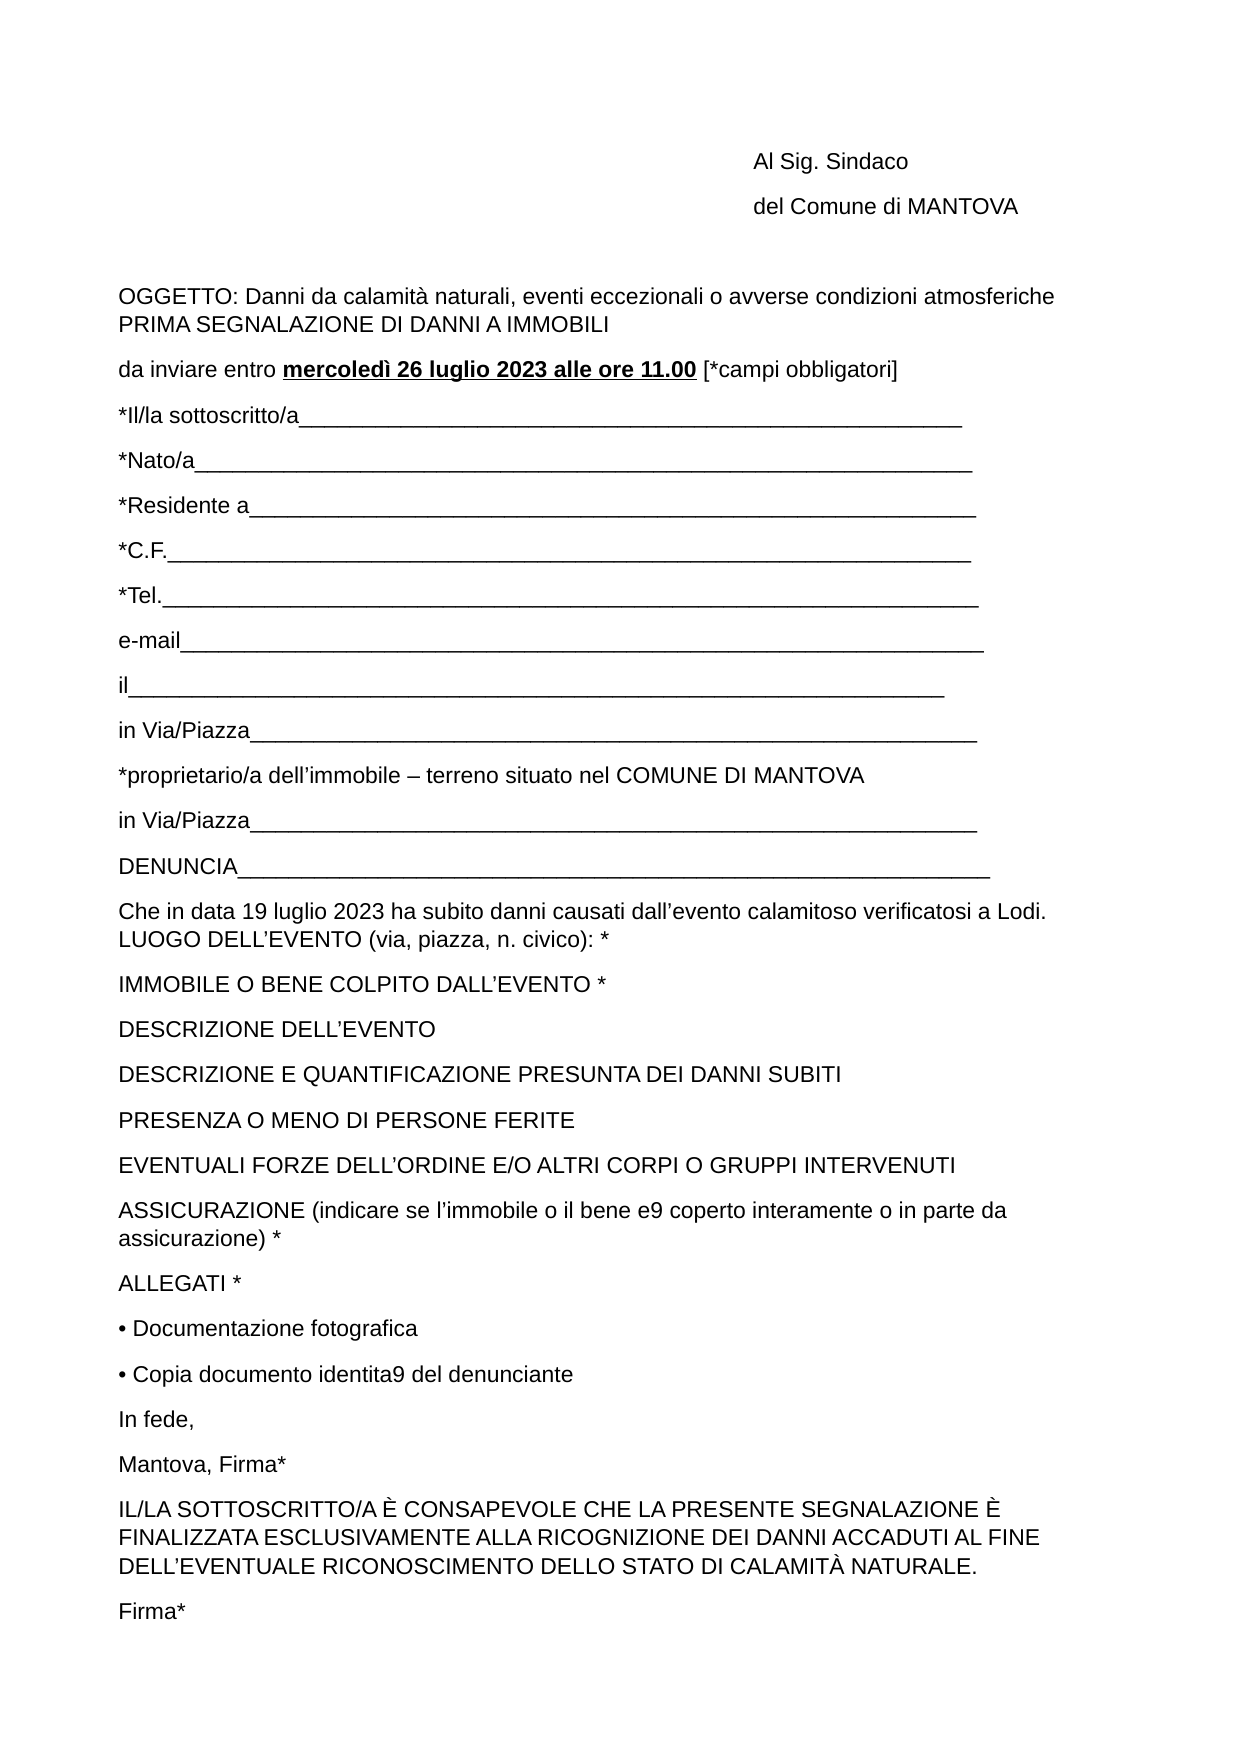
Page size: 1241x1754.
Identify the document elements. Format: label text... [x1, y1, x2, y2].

text OGGETTO: Danni da calamità naturali, eventi eccezionali o avverse condizioni atmosferiche PRIMA SEGNALAZIONE DI DANNI A IMMOBILI [118, 283, 1122, 338]
text *Residente a_________________________________________________________ [118, 492, 1122, 518]
text IL/LA SOTTOSCRITTO/A È CONSAPEVOLE CHE LA PRESENTE SEGNALAZIONE È FINALIZZATA ESCLUSIVAMENTE ALLA RICOGNIZIONE DEI DANNI ACCADUTI AL FINE DELL’EVENTUALE RICONOSCIMENTO DELLO STATO DI CALAMITÀ NATURALE. [118, 1496, 1122, 1579]
text Firma* [118, 1598, 1122, 1624]
text *Tel.________________________________________________________________ [118, 582, 1122, 608]
text *Nato/a_____________________________________________________________ [118, 447, 1122, 473]
text da inviare entro mercoledì 26 luglio 2023 alle ore 11.00 [*campi obbligatori] [118, 356, 1122, 383]
text Che in data 19 luglio 2023 ha subito danni causati dall’evento calamitoso verificatosi a Lodi. LUOGO DELL’EVENTO (via, piazza, n. civico): * [118, 898, 1122, 952]
text DESCRIZIONE DELL’EVENTO [118, 1016, 1122, 1043]
text e-mail_______________________________________________________________ [118, 627, 1122, 653]
text In fede, [118, 1406, 1122, 1432]
text DENUNCIA___________________________________________________________ [118, 853, 1122, 879]
text *proprietario/a dell’immobile – terreno situato nel COMUNE DI MANTOVA [118, 762, 1122, 789]
text in Via/Piazza_________________________________________________________ [118, 807, 1122, 834]
text Mantova, Firma* [118, 1451, 1122, 1477]
text *C.F._______________________________________________________________ [118, 537, 1122, 563]
text Al Sig. Sindaco [118, 148, 1122, 174]
text il________________________________________________________________ [118, 672, 1122, 698]
text IMMOBILE O BENE COLPITO DALL’EVENTO * [118, 971, 1122, 998]
text DESCRIZIONE E QUANTIFICAZIONE PRESUNTA DEI DANNI SUBITI [118, 1061, 1122, 1088]
text • Documentazione fotografica [118, 1315, 1122, 1342]
text • Copia documento identita9 del denunciante [118, 1361, 1122, 1387]
text in Via/Piazza_________________________________________________________ [118, 717, 1122, 744]
text *Il/la sottoscritto/a____________________________________________________ [118, 402, 1122, 428]
text PRESENZA O MENO DI PERSONE FERITE [118, 1107, 1122, 1133]
text ASSICURAZIONE (indicare se l’immobile o il bene e9 coperto interamente o in parte da assicurazione) * [118, 1197, 1122, 1252]
text del Comune di MANTOVA [118, 193, 1122, 219]
text ALLEGATI * [118, 1270, 1122, 1297]
text EVENTUALI FORZE DELL’ORDINE E/O ALTRI CORPI O GRUPPI INTERVENUTI [118, 1152, 1122, 1178]
